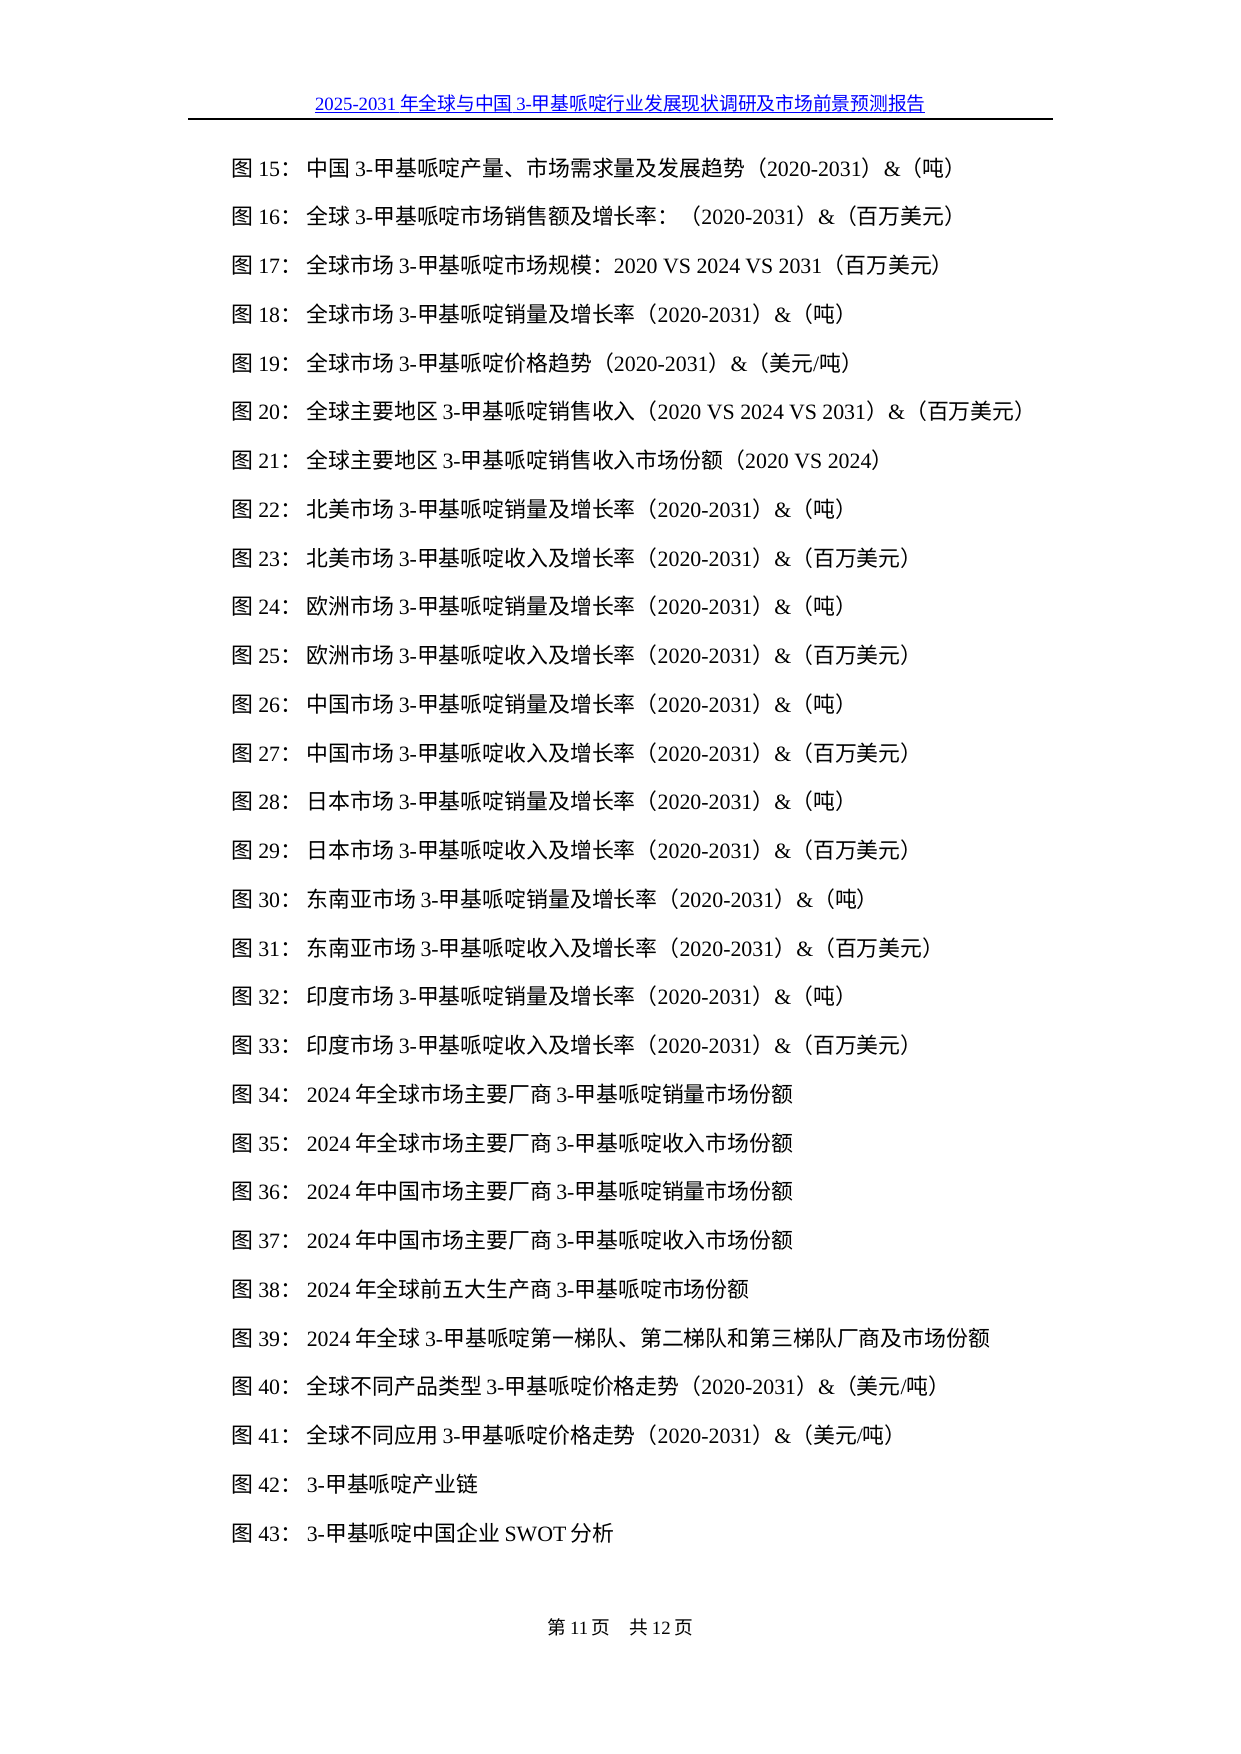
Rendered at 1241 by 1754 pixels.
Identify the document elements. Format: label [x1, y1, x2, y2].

text [187, 150, 1053, 1548]
